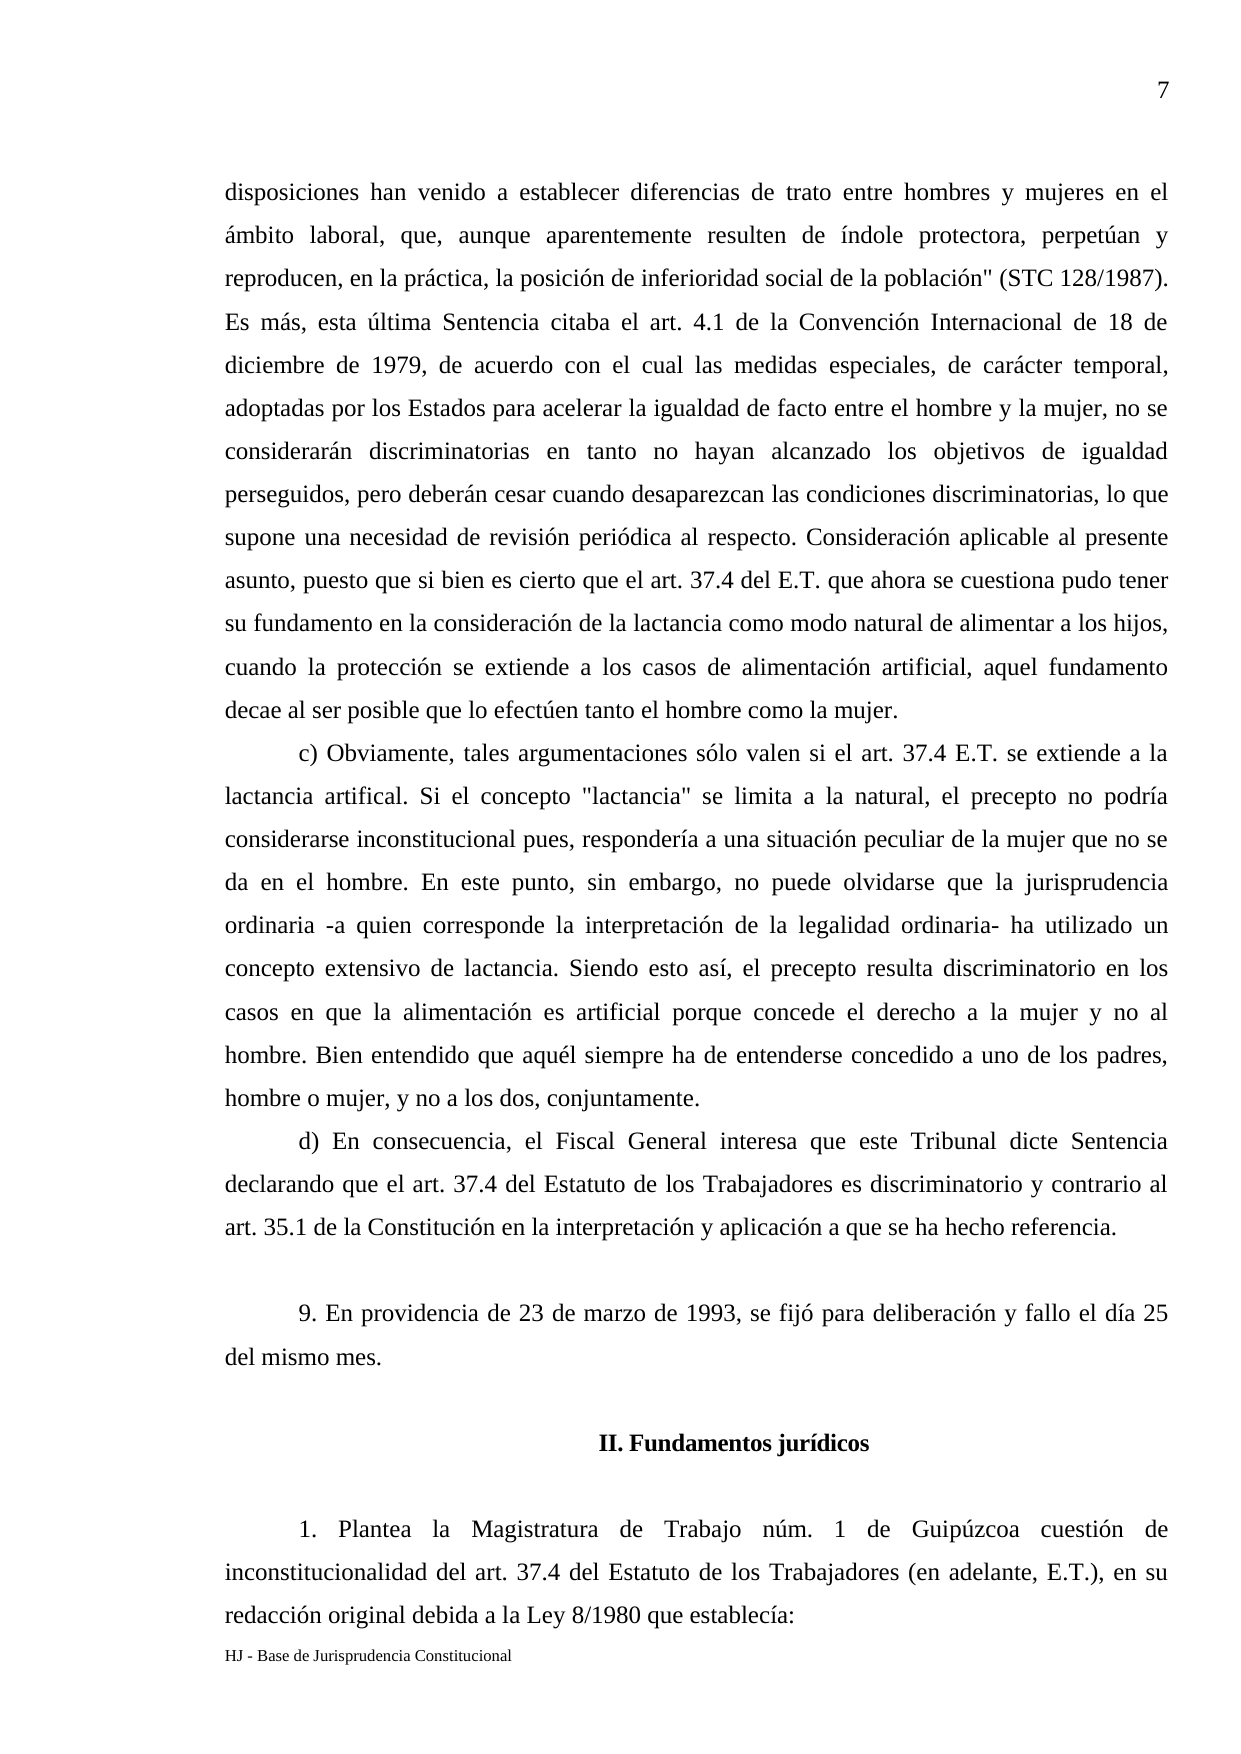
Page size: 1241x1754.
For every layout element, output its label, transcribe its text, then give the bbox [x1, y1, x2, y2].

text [224, 177, 1169, 723]
text d) En consecuencia, el Fiscal General interesa que este Tribunal dicte Sentencia declarando que el art. 37.4 del Estatuto de los Trabajadores es discriminatorio y contrario al art. 35.1 de la Constitución en la interpretación y aplicación a que se ha hecho referencia. [224, 1126, 1169, 1241]
text 1. Plantea la Magistratura de Trabajo núm. 1 de Guipúzcoa cuestión de inconstitucionalidad del art. 37.4 del Estatuto de los Trabajadores (en adelante, E.T.), en su redacción original debida a la Ley 8/1980 que establecía: [224, 1514, 1169, 1629]
text 9. En providencia de 23 de marzo de 1993, se fijó para deliberación y fallo el día 25 del mismo mes. [224, 1298, 1169, 1370]
subtitle II. Fundamentos jurídicos [224, 1428, 1169, 1457]
text c) Obviamente, tales argumentaciones sólo valen si el art. 37.4 E.T. se extiende a la lactancia artifical. Si el concepto "lactancia" se limita a la natural, el precepto no podría considerarse inconstitucional pues, respondería a una situación peculiar de la mujer que no se da en el hombre. En este punto, sin embargo, no puede olvidarse que la jurisprudencia ordinaria -a quien corresponde la interpretación de la legalidad ordinaria- ha utilizado un concepto extensivo de lactancia. Siendo esto así, el precepto resulta discriminatorio en los casos en que la alimentación es artificial porque concede el derecho a la mujer y no al hombre. Bien entendido que aquél siempre ha de entenderse concedido a uno de los padres, hombre o mujer, y no a los dos, conjuntamente. [224, 738, 1169, 1112]
